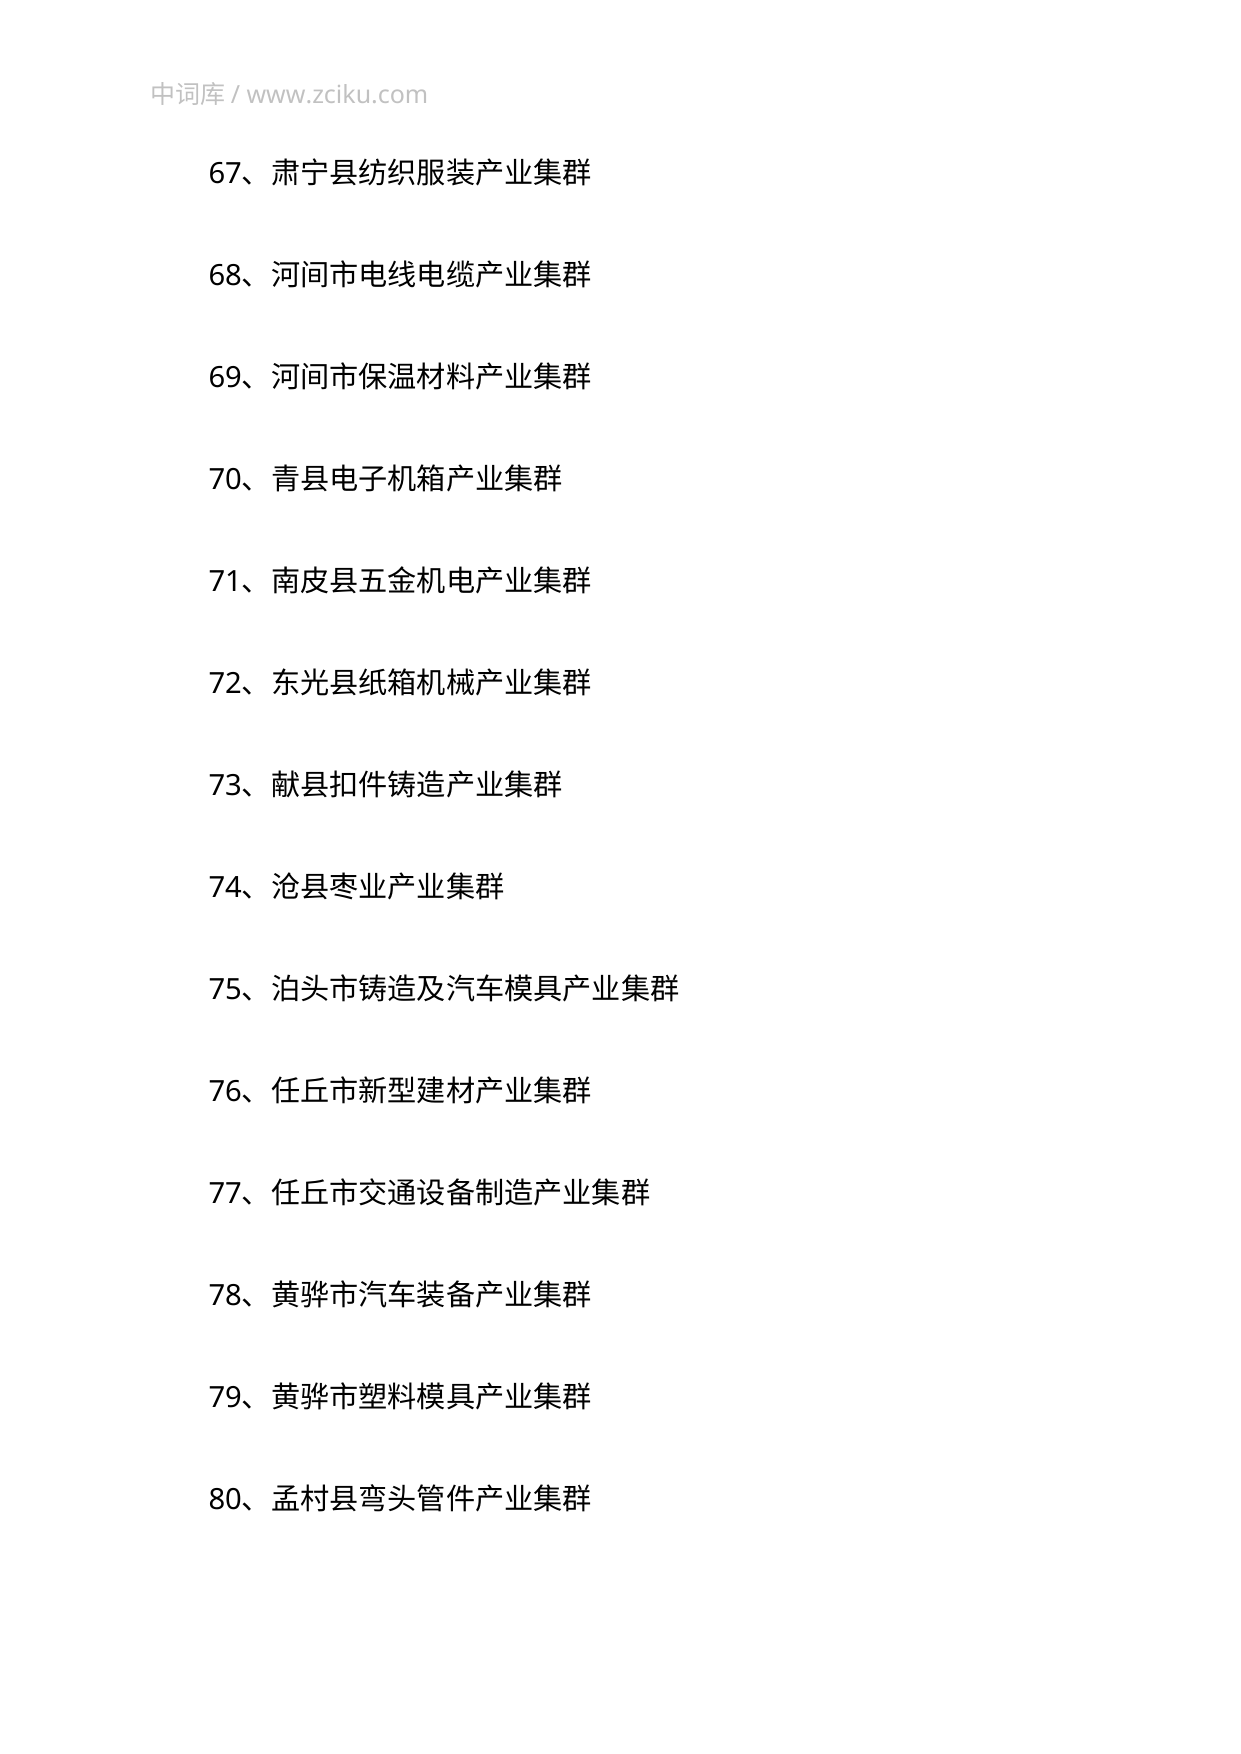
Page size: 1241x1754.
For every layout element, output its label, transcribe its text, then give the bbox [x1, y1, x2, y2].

text 68、河间市电线电缆产业集群 [150, 252, 1090, 294]
text 79、黄骅市塑料模具产业集群 [150, 1374, 1090, 1416]
text 74、沧县枣业产业集群 [150, 864, 1090, 906]
text 78、黄骅市汽车装备产业集群 [150, 1272, 1090, 1314]
text 77、任丘市交通设备制造产业集群 [150, 1170, 1090, 1212]
text 72、东光县纸箱机械产业集群 [150, 660, 1090, 702]
text 73、献县扣件铸造产业集群 [150, 762, 1090, 804]
text 70、青县电子机箱产业集群 [150, 456, 1090, 498]
text 75、泊头市铸造及汽车模具产业集群 [150, 966, 1090, 1008]
text 71、南皮县五金机电产业集群 [150, 558, 1090, 600]
text 76、任丘市新型建材产业集群 [150, 1068, 1090, 1110]
text 67、肃宁县纺织服装产业集群 [150, 150, 1090, 192]
text 69、河间市保温材料产业集群 [150, 354, 1090, 396]
text 80、孟村县弯头管件产业集群 [150, 1476, 1090, 1518]
